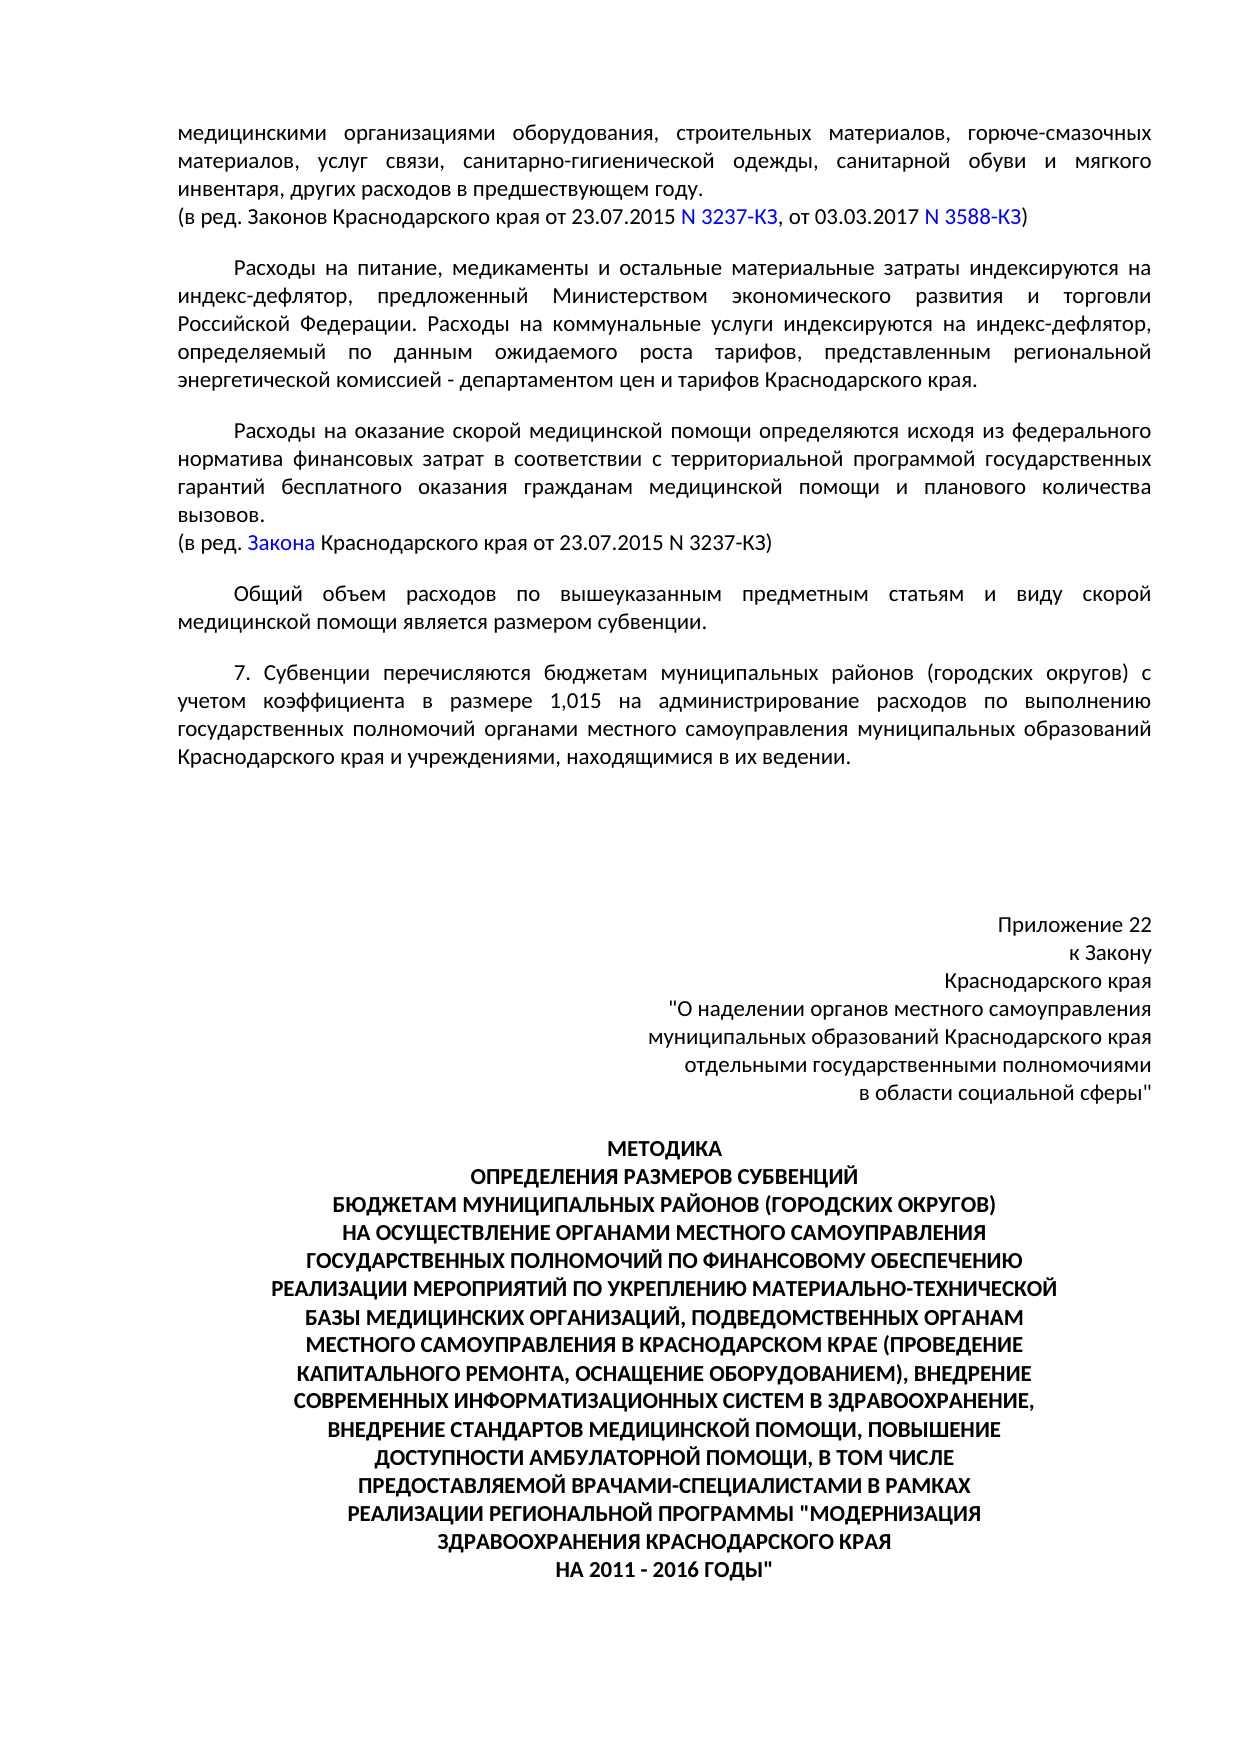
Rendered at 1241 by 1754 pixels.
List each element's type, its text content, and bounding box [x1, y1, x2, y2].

text "О наделении органов местного самоуправления [177, 994, 1152, 1022]
title НА 2011 - 2016 ГОДЫ" [177, 1555, 1152, 1583]
title БЮДЖЕТАМ МУНИЦИПАЛЬНЫХ РАЙОНОВ (ГОРОДСКИХ ОКРУГОВ) [177, 1191, 1152, 1218]
title МЕТОДИКА [177, 1134, 1152, 1162]
text отдельными государственными полномочиями [177, 1050, 1152, 1078]
title БАЗЫ МЕДИЦИНСКИХ ОРГАНИЗАЦИЙ, ПОДВЕДОМСТВЕННЫХ ОРГАНАМ [177, 1303, 1152, 1331]
text (в ред. Законов Краснодарского края от 23.07.2015 N 3237-КЗ, от 03.03.2017 N 3588-КЗ) [177, 202, 1152, 230]
title ПРЕДОСТАВЛЯЕМОЙ ВРАЧАМИ-СПЕЦИАЛИСТАМИ В РАМКАХ [177, 1471, 1152, 1499]
title РЕАЛИЗАЦИИ РЕГИОНАЛЬНОЙ ПРОГРАММЫ "МОДЕРНИЗАЦИЯ [177, 1499, 1152, 1527]
title СОВРЕМЕННЫХ ИНФОРМАТИЗАЦИОННЫХ СИСТЕМ В ЗДРАВООХРАНЕНИЕ, [177, 1387, 1152, 1415]
text Краснодарского края [177, 966, 1152, 994]
text муниципальных образований Краснодарского края [177, 1022, 1152, 1050]
text Общий объем расходов по вышеуказанным предметным статьям и виду скорой медицинской помощи является размером субвенции. [177, 579, 1152, 635]
title НА ОСУЩЕСТВЛЕНИЕ ОРГАНАМИ МЕСТНОГО САМОУПРАВЛЕНИЯ [177, 1218, 1152, 1247]
title ВНЕДРЕНИЕ СТАНДАРТОВ МЕДИЦИНСКОЙ ПОМОЩИ, ПОВЫШЕНИЕ [177, 1415, 1152, 1443]
title МЕСТНОГО САМОУПРАВЛЕНИЯ В КРАСНОДАРСКОМ КРАЕ (ПРОВЕДЕНИЕ [177, 1331, 1152, 1359]
title КАПИТАЛЬНОГО РЕМОНТА, ОСНАЩЕНИЕ ОБОРУДОВАНИЕМ), ВНЕДРЕНИЕ [177, 1359, 1152, 1387]
title РЕАЛИЗАЦИИ МЕРОПРИЯТИЙ ПО УКРЕПЛЕНИЮ МАТЕРИАЛЬНО-ТЕХНИЧЕСКОЙ [177, 1274, 1152, 1303]
text к Закону [177, 938, 1152, 966]
title ДОСТУПНОСТИ АМБУЛАТОРНОЙ ПОМОЩИ, В ТОМ ЧИСЛЕ [177, 1443, 1152, 1471]
text Приложение 22 [177, 910, 1152, 938]
text 7. Субвенции перечисляются бюджетам муниципальных районов (городских округов) с учетом коэффициента в размере 1,015 на администрирование расходов по выполнению государственных полномочий органами местного самоуправления муниципальных образований Краснодарского края и учреждениями, находящимися в их ведении. [177, 658, 1152, 770]
text Расходы на питание, медикаменты и остальные материальные затраты индексируются на индекс-дефлятор, предложенный Министерством экономического развития и торговли Российской Федерации. Расходы на коммунальные услуги индексируются на индекс-дефлятор, определяемый по данным ожидаемого роста тарифов, представленным региональной энергетической комиссией - департаментом цен и тарифов Краснодарского края. [177, 253, 1152, 393]
title ЗДРАВООХРАНЕНИЯ КРАСНОДАРСКОГО КРАЯ [177, 1527, 1152, 1555]
text (в ред. Закона Краснодарского края от 23.07.2015 N 3237-КЗ) [177, 528, 1152, 556]
title ГОСУДАРСТВЕННЫХ ПОЛНОМОЧИЙ ПО ФИНАНСОВОМУ ОБЕСПЕЧЕНИЮ [177, 1247, 1152, 1274]
text в области социальной сферы" [177, 1078, 1152, 1106]
text Расходы на оказание скорой медицинской помощи определяются исходя из федерального норматива финансовых затрат в соответствии с территориальной программой государственных гарантий бесплатного оказания гражданам медицинской помощи и планового количества вызовов. [177, 416, 1152, 528]
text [177, 118, 1152, 202]
title ОПРЕДЕЛЕНИЯ РАЗМЕРОВ СУБВЕНЦИЙ [177, 1162, 1152, 1191]
